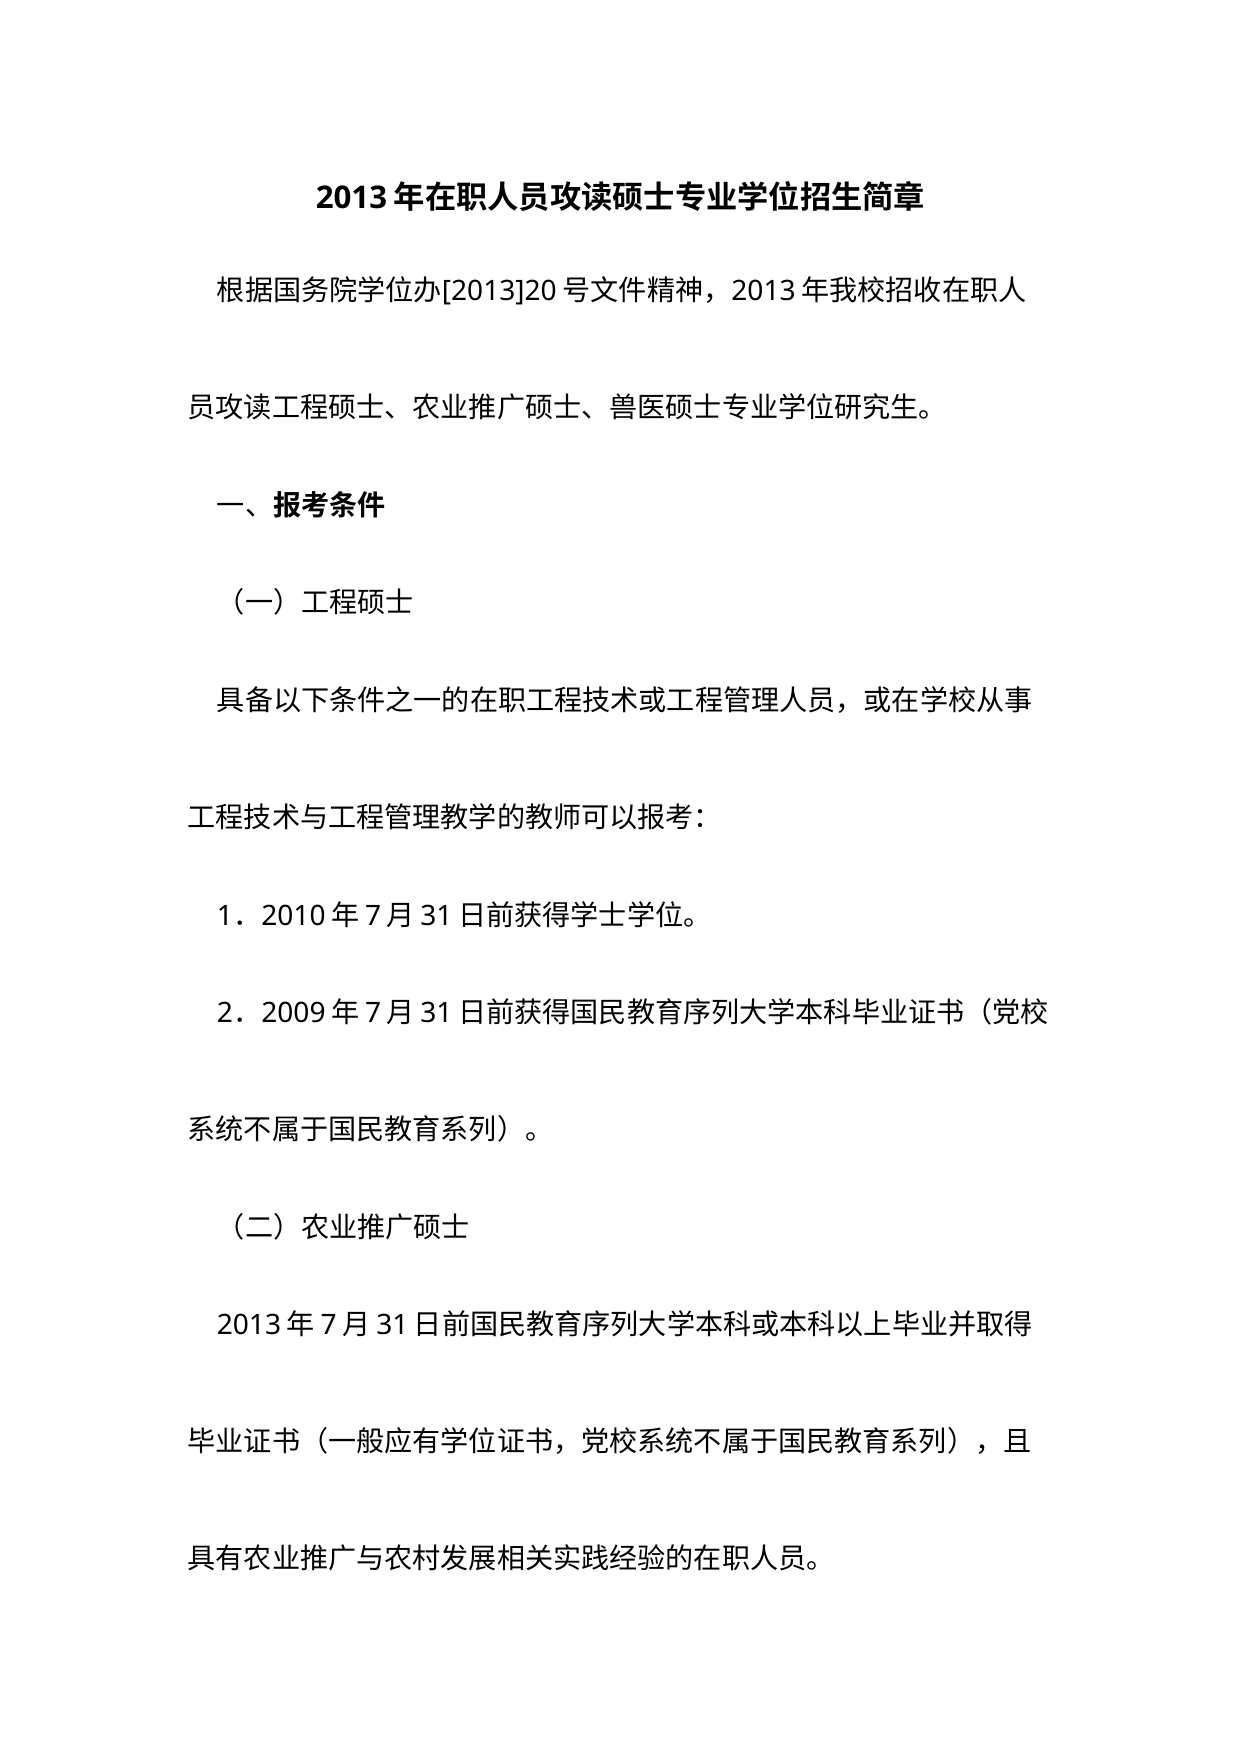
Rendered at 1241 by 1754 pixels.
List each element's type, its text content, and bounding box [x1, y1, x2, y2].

text 2013年在职人员攻读硕士专业学位招生简章 [187, 162, 1053, 227]
text 2．2009年7月31日前获得国民教育序列大学本科毕业证书（党校系统不属于国民教育系列）。 [187, 978, 1053, 1160]
text 具备以下条件之一的在职工程技术或工程管理人员，或在学校从事工程技术与工程管理教学的教师可以报考： [187, 666, 1053, 848]
text 1．2010年7月31日前获得学士学位。 [187, 880, 1053, 945]
text （二）农业推广硕士 [187, 1192, 1053, 1257]
text 一、报考条件 [187, 471, 1053, 536]
text 根据国务院学位办[2013]20号文件精神，2013年我校招收在职人员攻读工程硕士、农业推广硕士、兽医硕士专业学位研究生。 [187, 256, 1053, 438]
text 2013年7月31日前国民教育序列大学本科或本科以上毕业并取得毕业证书（一般应有学位证书，党校系统不属于国民教育系列），且具有农业推广与农村发展相关实践经验的在职人员。 [187, 1290, 1053, 1589]
text （一）工程硕士 [187, 568, 1053, 633]
